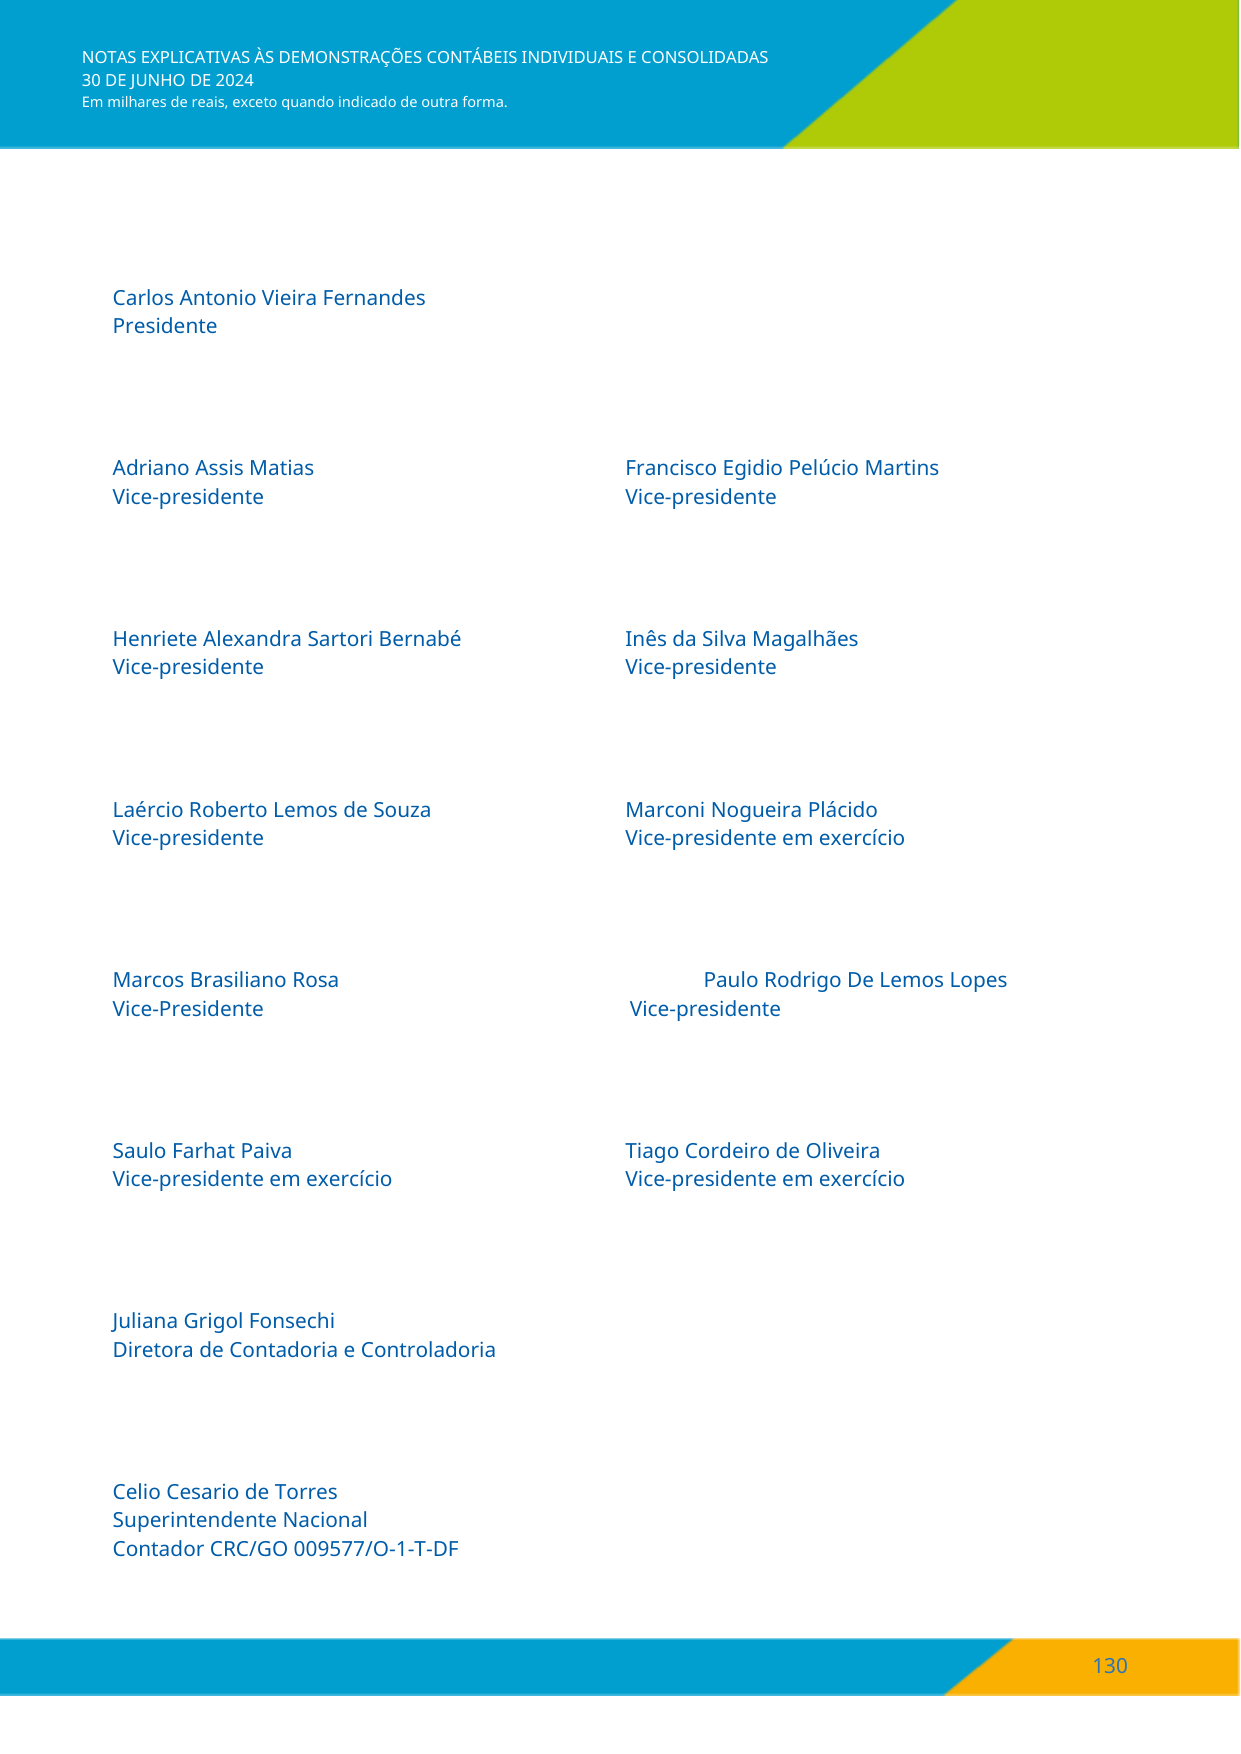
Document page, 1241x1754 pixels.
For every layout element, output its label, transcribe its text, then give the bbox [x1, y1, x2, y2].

picture [0, 0, 1240, 149]
text Henriete Alexandra Sartori Bernabé Inês da Silva Magalhães [112, 624, 1128, 652]
text Vice-presidente em exercício Vice-presidente em exercício [112, 1164, 1128, 1193]
text Vice-Presidente Vice-presidente [112, 994, 1128, 1022]
text Presidente [112, 311, 1128, 340]
text Diretora de Contadoria e Controladoria [112, 1335, 1128, 1363]
text Vice-presidente Vice-presidente em exercício [112, 823, 1128, 852]
text Marcos Brasiliano Rosa Paulo Rodrigo De Lemos Lopes [112, 965, 1128, 994]
text Superintendente Nacional [112, 1506, 1128, 1534]
text Carlos Antonio Vieira Fernandes [112, 283, 1128, 311]
text Celio Cesario de Torres [112, 1477, 1128, 1506]
picture [0, 1638, 1241, 1696]
text Vice-presidente Vice-presidente [112, 652, 1128, 681]
text Laércio Roberto Lemos de Souza Marconi Nogueira Plácido [112, 795, 1128, 823]
text Saulo Farhat Paiva Tiago Cordeiro de Oliveira [112, 1136, 1128, 1164]
text Vice-presidente Vice-presidente [112, 482, 1128, 510]
text Contador CRC/GO 009577/O-1-T-DF [112, 1534, 1128, 1562]
text Juliana Grigol Fonsechi [112, 1307, 1128, 1335]
text Adriano Assis Matias Francisco Egidio Pelúcio Martins [112, 453, 1128, 482]
